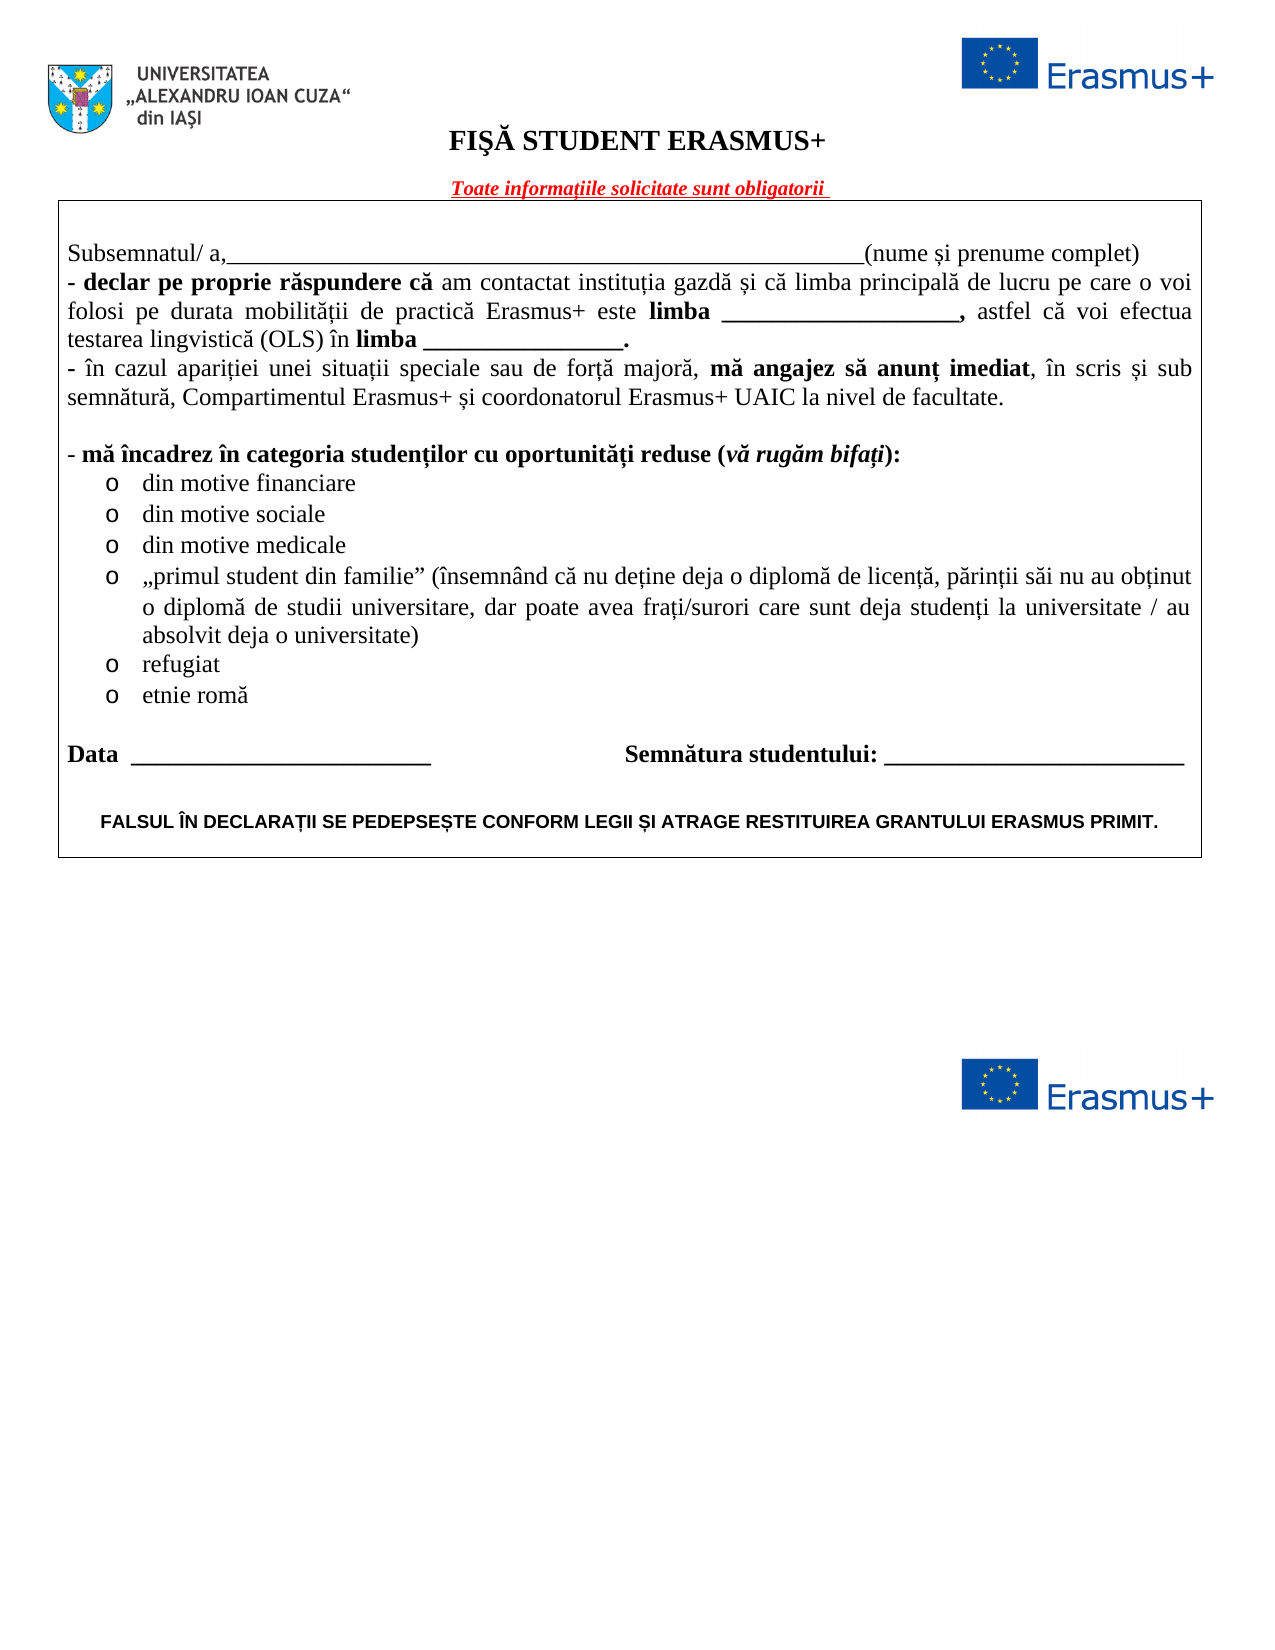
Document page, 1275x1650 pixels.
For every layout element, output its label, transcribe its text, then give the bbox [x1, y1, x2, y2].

picture [947, 23, 1228, 103]
picture [947, 1044, 1228, 1124]
picture [31, 54, 372, 142]
table_cell Subsemnatul/ a,___________________________________________________(nume și prenume complet) - declar pe proprie răspundere că am contactat instituția gazdă și că limba principală de lucru pe care o voi folosi pe durata mobilității de practică Erasmus+ este limba ___________________, astfel că voi efectua testarea lingvistică (OLS) în limba ________________. - în cazul apariției unei situații speciale sau de forță majoră, mă angajez să anunț imediat, în scris și sub semnătură, Compartimentul Erasmus+ și coordonatorul Erasmus+ UAIC la nivel de facultate. - mă încadrez în categoria studenților cu oportunități reduse (vă rugăm bifați): din motive financiare din motive sociale din motive medicale „primul student din familie” (însemnând că nu deține deja o diplomă de licență, părinții săi nu au obținut o diplomă de studii universitare, dar poate avea frați/surori care sunt deja studenți la universitate / au absolvit deja o universitate) refugiat etnie romă Data ________________________ Semnătura studentului: ________________________ FALSUL ÎN DECLARAȚII SE PEDEPSEȘTE CONFORM LEGII ȘI ATRAGE RESTITUIREA GRANTULUI ERASMUS PRIMIT. [59, 201, 1201, 857]
